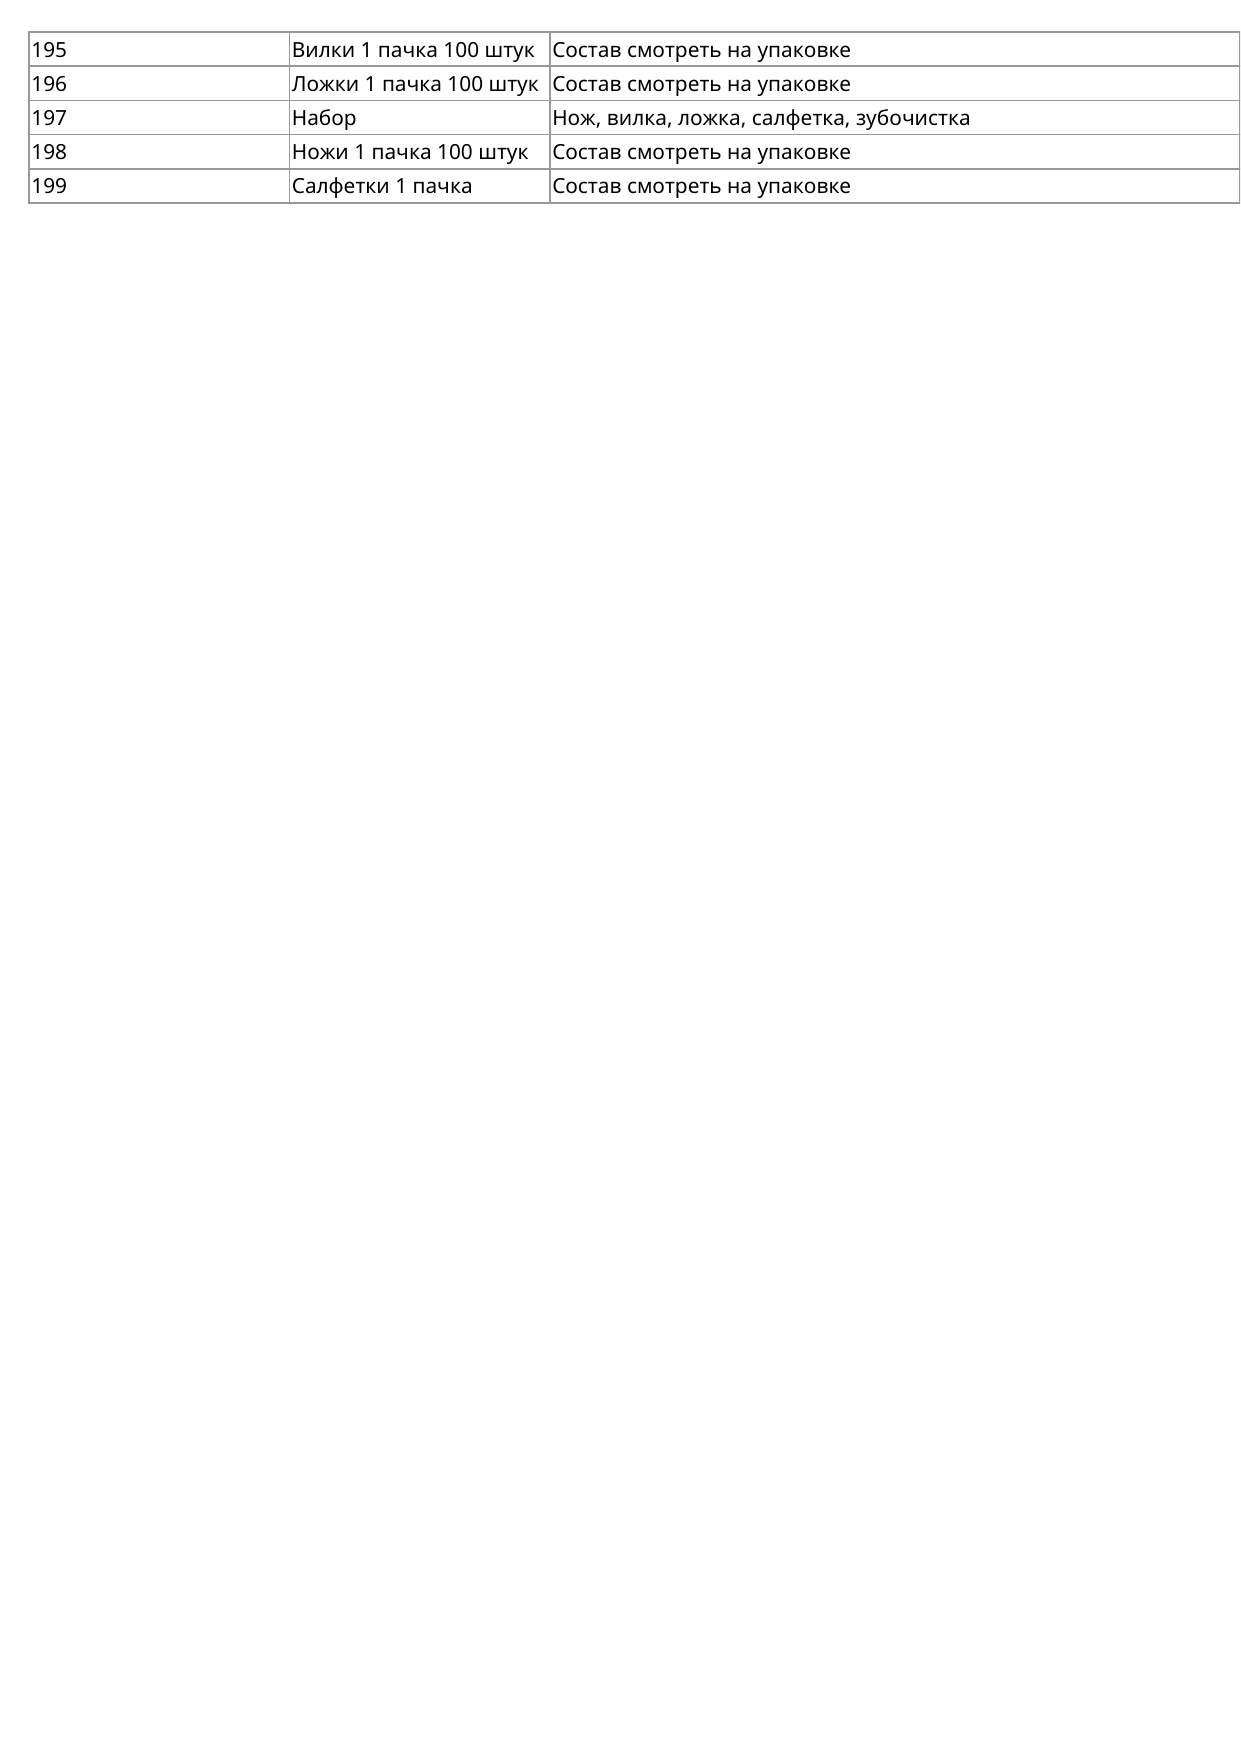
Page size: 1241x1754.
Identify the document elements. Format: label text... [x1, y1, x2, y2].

table_cell Состав смотреть на упаковке [551, 33, 1239, 65]
table_cell 198 [30, 135, 289, 168]
table_cell Набор [290, 101, 549, 134]
table_cell Ложки 1 пачка 100 штук [290, 67, 549, 99]
table_cell Состав смотреть на упаковке [551, 67, 1239, 99]
table_cell Салфетки 1 пачка [290, 170, 549, 202]
table_cell Ножи 1 пачка 100 штук [290, 135, 549, 168]
table_cell 196 [30, 67, 289, 99]
table_cell 197 [30, 101, 289, 134]
table_cell Состав смотреть на упаковке [551, 135, 1239, 168]
table_cell Вилки 1 пачка 100 штук [290, 33, 549, 65]
table_cell 195 [30, 33, 289, 65]
table_cell Нож, вилка, ложка, салфетка, зубочистка [551, 101, 1239, 134]
table_cell Состав смотреть на упаковке [551, 170, 1239, 202]
table_cell 199 [30, 170, 289, 202]
